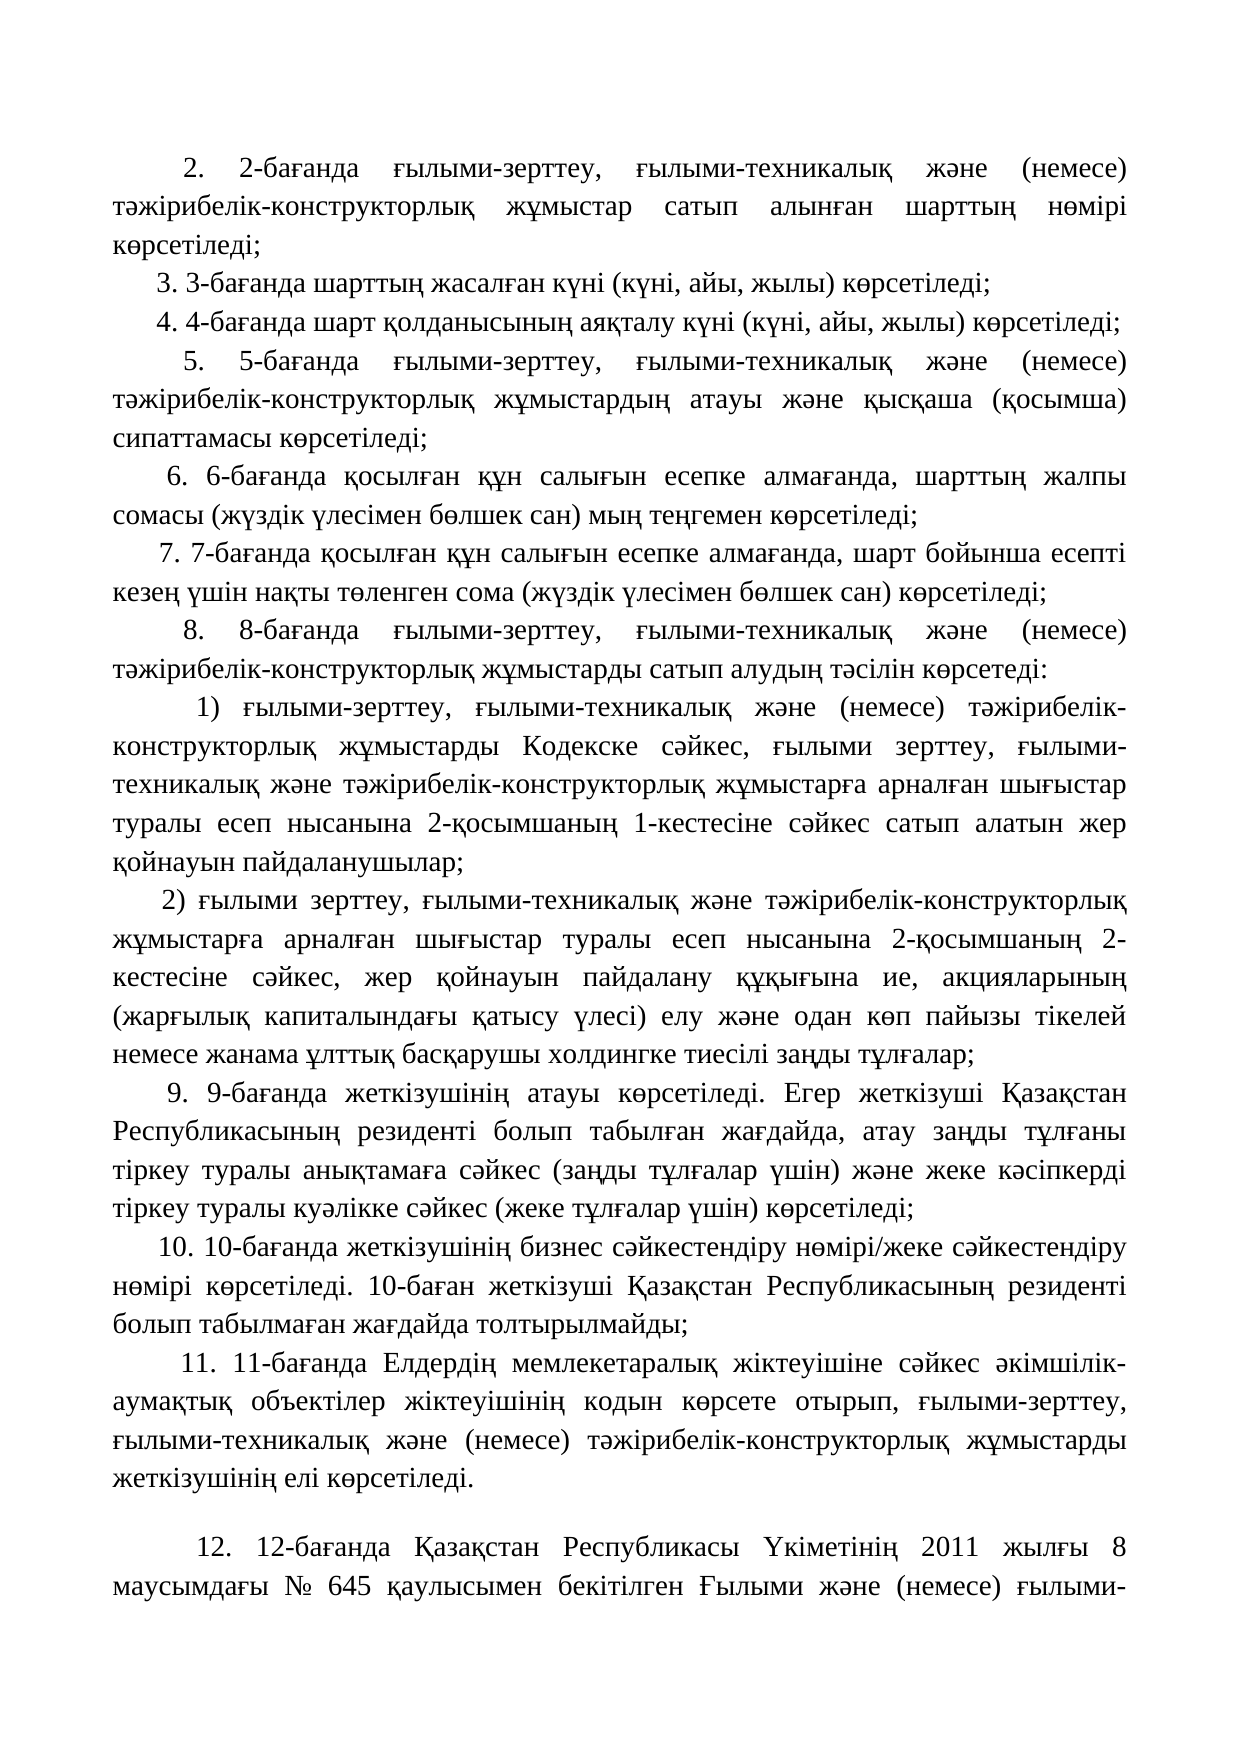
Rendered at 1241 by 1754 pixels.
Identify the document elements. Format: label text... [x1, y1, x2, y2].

text 9. 9-бағанда жеткізушінің атауы көрсетіледі. Егер жеткізуші Қазақстан Республикасының резиденті болып табылған жағдайда, атау заңды тұлғаны тіркеу туралы анықтамаға сәйкес (заңды тұлғалар үшін) және жеке кәсіпкерді тіркеу туралы куәлікке сәйкес (жеке тұлғалар үшін) көрсетіледі; [112, 1075, 1128, 1224]
text 10. 10-бағанда жеткізушінің бизнес сәйкестендіру нөмірі/жеке сәйкестендіру нөмірі көрсетіледі. 10-баған жеткізуші Қазақстан Республикасының резиденті болып табылмаған жағдайда толтырылмайды; [112, 1229, 1128, 1340]
text 7. 7-бағанда қосылған құн салығын есепке алмағанда, шарт бойынша есепті кезең үшін нақты төленген сома (жүздік үлесімен бөлшек сан) көрсетіледі; [112, 535, 1128, 607]
text 6. 6-бағанда қосылған құн салығын есепке алмағанда, шарттың жалпы сомасы (жүздік үлесімен бөлшек сан) мың теңгемен көрсетіледі; [112, 458, 1128, 530]
text 4. 4-бағанда шарт қолданысының аяқталу күні (күні, айы, жылы) көрсетіледі; [112, 304, 1128, 338]
text 5. 5-бағанда ғылыми-зерттеу, ғылыми-техникалық және (немесе) тәжірибелік-конструкторлық жұмыстардың атауы және қысқаша (қосымша) сипаттамасы көрсетіледі; [112, 343, 1128, 453]
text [112, 1529, 1128, 1601]
text 3. 3-бағанда шарттың жасалған күні (күні, айы, жылы) көрсетіледі; [112, 266, 1128, 299]
text 1) ғылыми-зерттеу, ғылыми-техникалық және (немесе) тәжірибелік-конструкторлық жұмыстарды Кодекске сәйкес, ғылыми зерттеу, ғылыми-техникалық және тәжірибелік-конструкторлық жұмыстарға арналған шығыстар туралы есеп нысанына 2-қосымшаның 1-кестесіне сәйкес сатып алатын жер қойнауын пайдаланушылар; [112, 689, 1128, 877]
text 11. 11-бағанда Елдердің мемлекетаралық жіктеуішіне сәйкес әкімшілік-аумақтық объектілер жіктеуішінің кодын көрсете отырып, ғылыми-зерттеу, ғылыми-техникалық және (немесе) тәжірибелік-конструкторлық жұмыстарды жеткізушінің елі көрсетіледі. [112, 1345, 1128, 1494]
text 2. 2-бағанда ғылыми-зерттеу, ғылыми-техникалық және (немесе) тәжірибелік-конструкторлық жұмыстар сатып алынған шарттың нөмірі көрсетіледі; [112, 150, 1128, 261]
text 8. 8-бағанда ғылыми-зерттеу, ғылыми-техникалық және (немесе) тәжірибелік-конструкторлық жұмыстарды сатып алудың тәсілін көрсетеді: [112, 612, 1128, 684]
text 2) ғылыми зерттеу, ғылыми-техникалық және тәжірибелік-конструкторлық жұмыстарға арналған шығыстар туралы есеп нысанына 2-қосымшаның 2-кестесіне сәйкес, жер қойнауын пайдалану құқығына ие, акцияларының (жарғылық капиталындағы қатысу үлесі) елу және одан көп пайызы тікелей немесе жанама ұлттық басқарушы холдингке тиесілі заңды тұлғалар; [112, 882, 1128, 1070]
